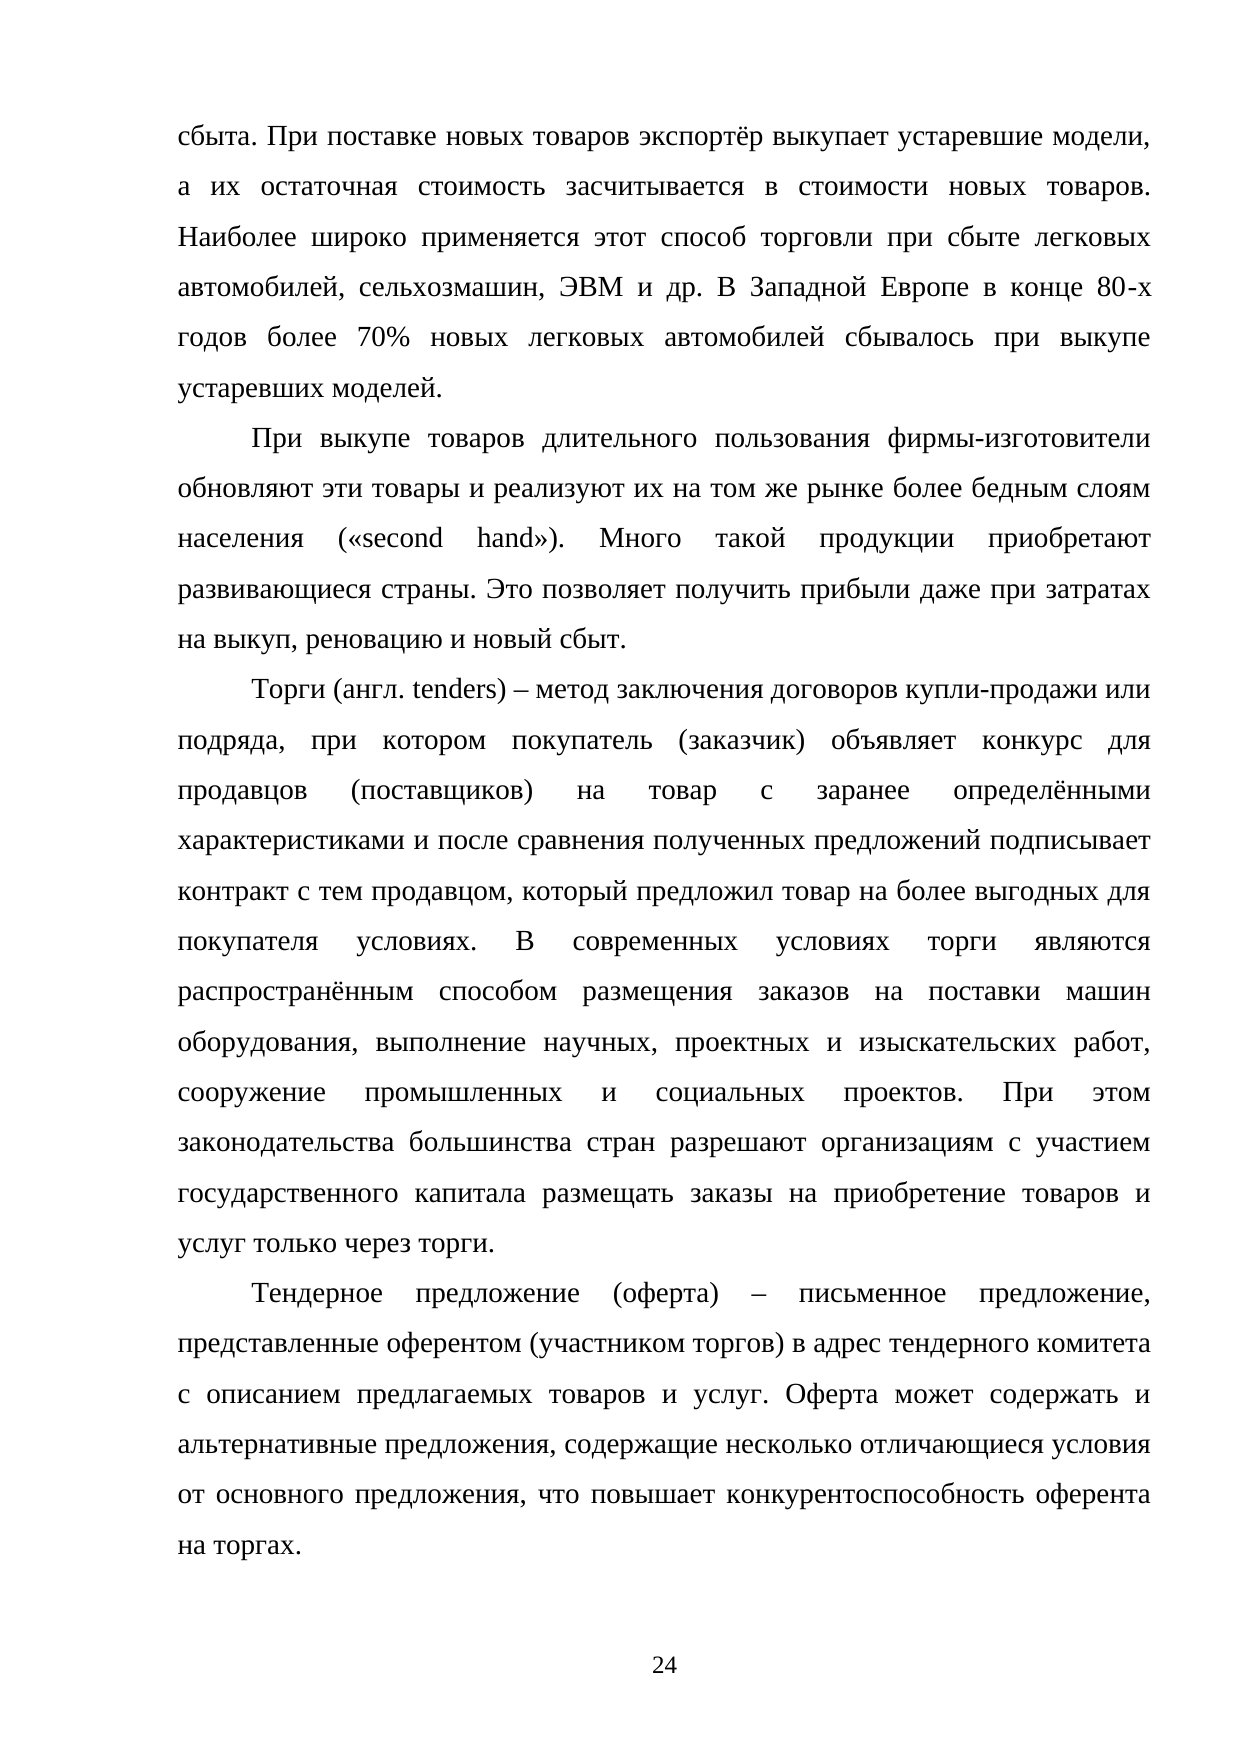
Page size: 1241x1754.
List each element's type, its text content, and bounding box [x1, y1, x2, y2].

text Тендерное предложение (оферта) – письменное предложение, представленные оферентом (участником торгов) в адрес тендерного комитета с описанием предлагаемых товаров и услуг. Оферта может содержать и альтернативные предложения, содержащие несколько отличающиеся условия от основного предложения, что повышает конкурентоспособность оферента на торгах. [177, 1275, 1152, 1560]
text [177, 118, 1152, 403]
text При выкупе товаров длительного пользования фирмы-изготовители обновляют эти товары и реализуют их на том же рынке более бедным слоям населения («second hand»). Много такой продукции приобретают развивающиеся страны. Это позволяет получить прибыли даже при затратах на выкуп, реновацию и новый сбыт. [177, 420, 1152, 655]
text Торги (англ. tenders) – метод заключения договоров купли-продажи или подряда, при котором покупатель (заказчик) объявляет конкурс для продавцов (поставщиков) на товар с заранее определёнными характеристиками и после сравнения полученных предложений подписывает контракт с тем продавцом, который предложил товар на более выгодных для покупателя условиях. В современных условиях торги являются распространённым способом размещения заказов на поставки машин оборудования, выполнение научных, проектных и изыскательских работ, сооружение промышленных и социальных проектов. При этом законодательства большинства стран разрешают организациям с участием государственного капитала размещать заказы на приобретение товаров и услуг только через торги. [177, 672, 1152, 1258]
